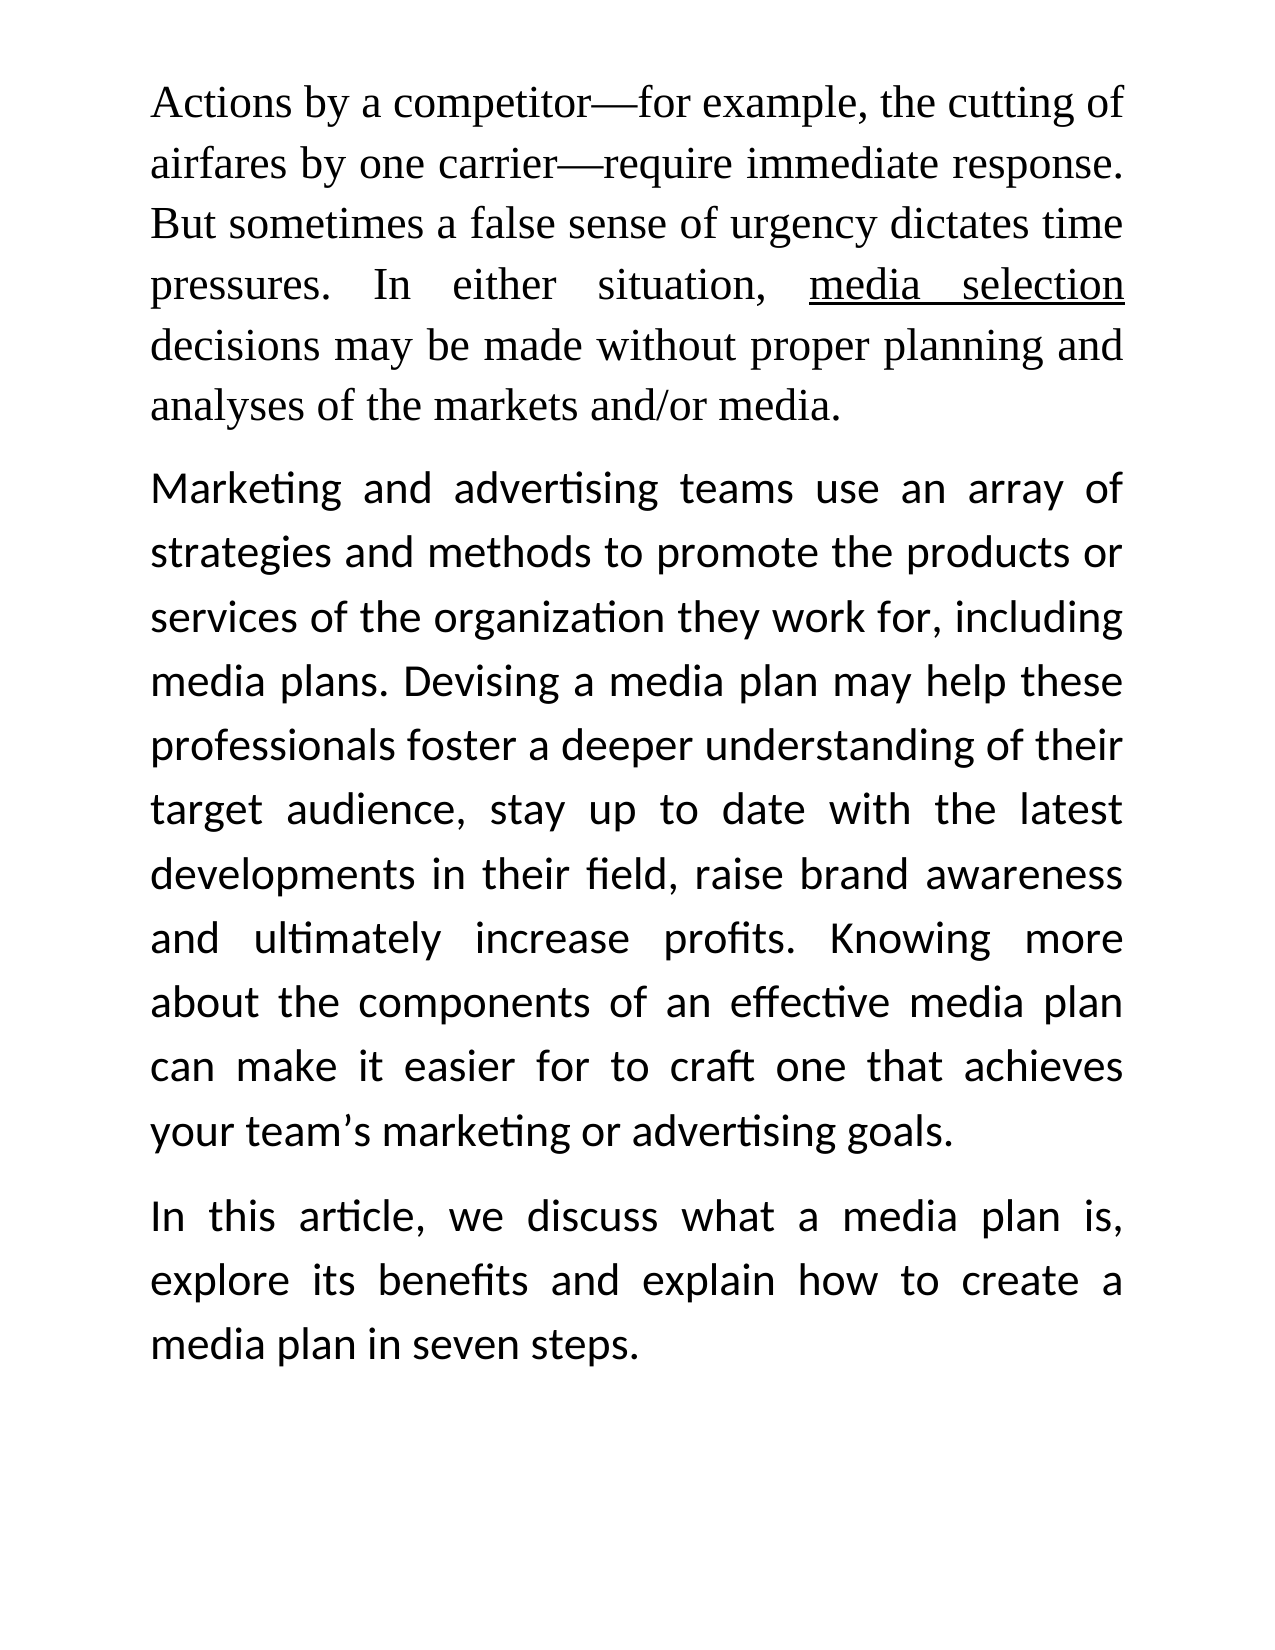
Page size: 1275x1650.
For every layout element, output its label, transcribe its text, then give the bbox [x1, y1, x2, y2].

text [150, 75, 1125, 430]
text In this article, we discuss what a media plan is, explore its benefits and explain how to create a media plan in seven steps. [150, 1187, 1125, 1371]
text Marketing and advertising teams use an array of strategies and methods to promote the products or services of the organization they work for, including media plans. Devising a media plan may help these professionals foster a deeper understanding of their target audience, stay up to date with the latest developments in their field, raise brand awareness and ultimately increase profits. Knowing more about the components of an effective media plan can make it easier for to craft one that achieves your team’s marketing or advertising goals. [150, 459, 1125, 1158]
